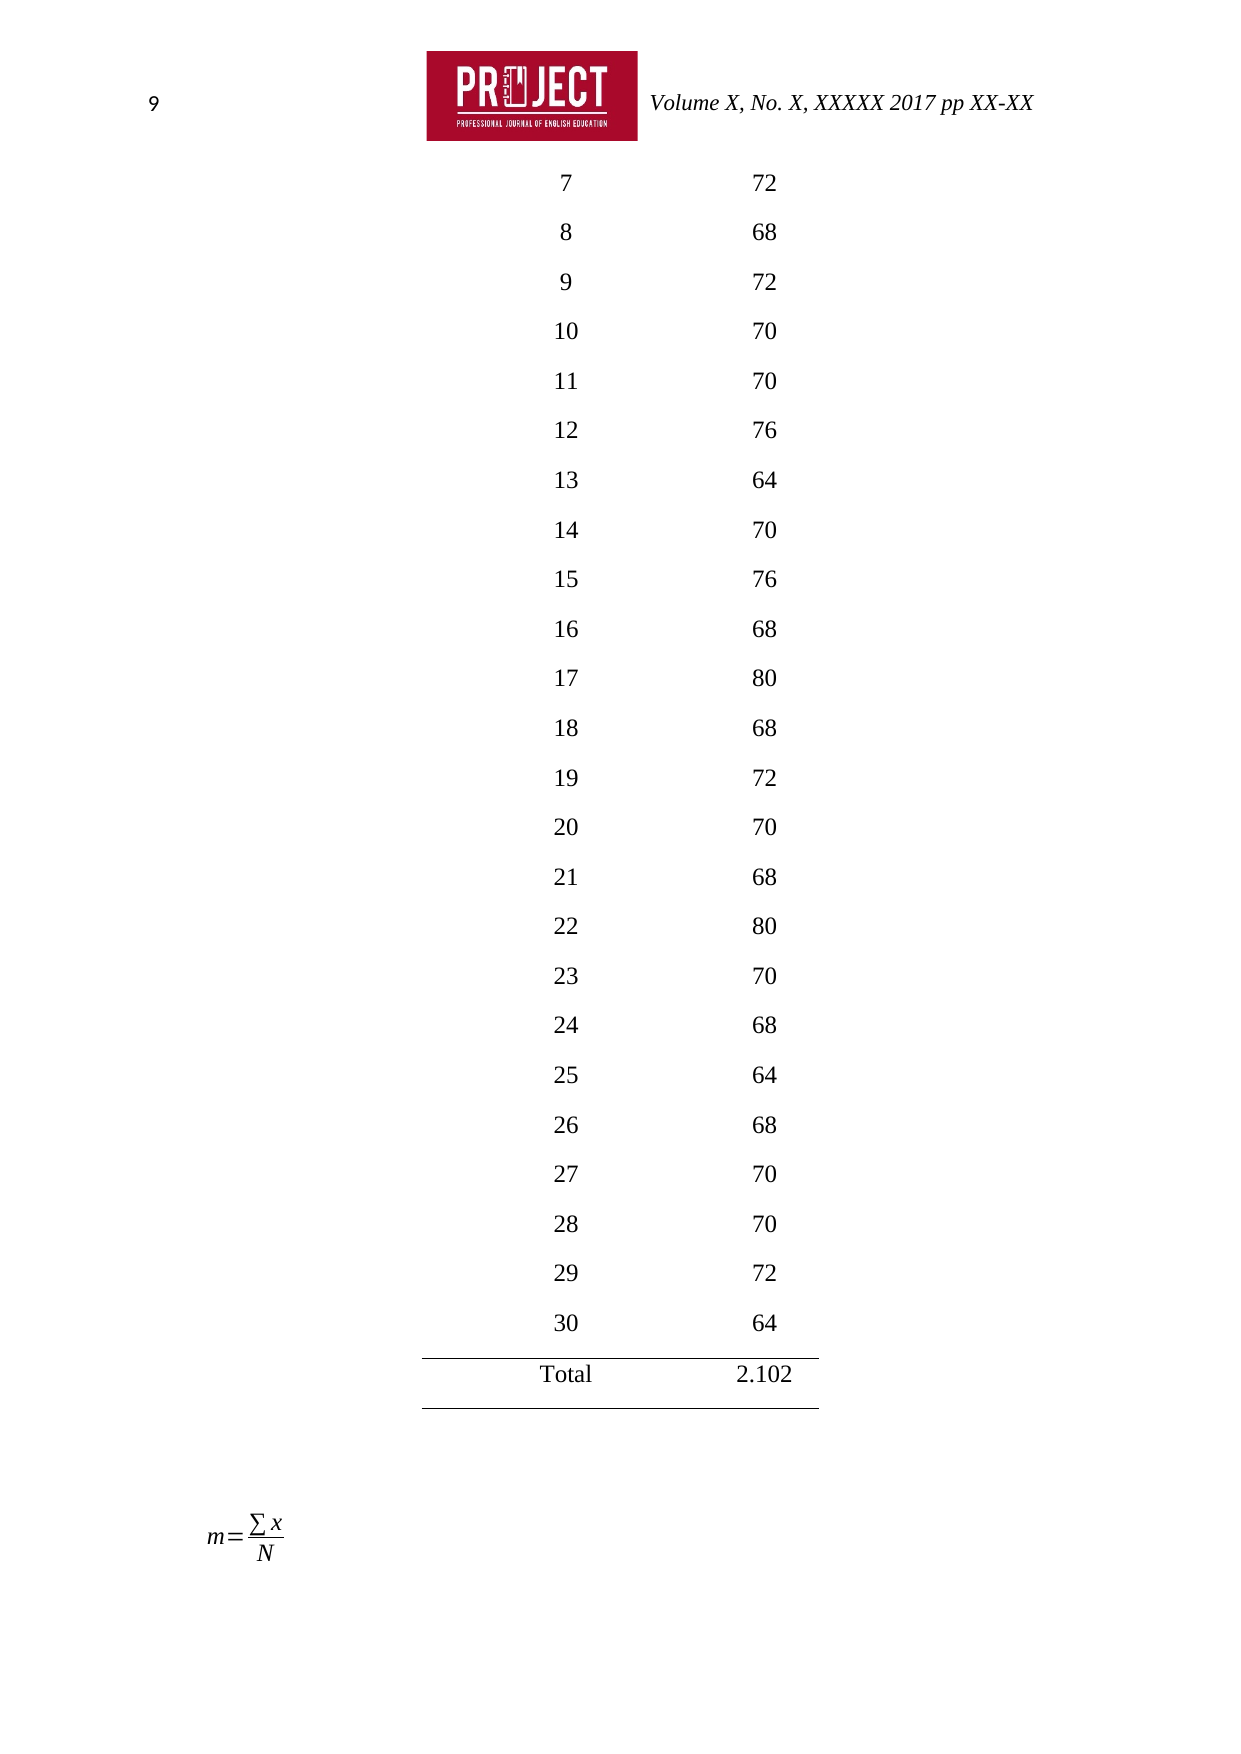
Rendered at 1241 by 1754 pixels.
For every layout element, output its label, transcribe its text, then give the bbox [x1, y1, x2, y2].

table_cell 68 [620, 713, 819, 763]
table_cell 8 [422, 217, 620, 267]
table_cell 80 [620, 911, 819, 961]
table_cell 10 [422, 316, 620, 366]
table_cell 68 [620, 1011, 819, 1060]
table_cell 70 [620, 1209, 819, 1258]
table_cell 68 [620, 862, 819, 911]
table_cell 30 [422, 1308, 620, 1358]
table_cell 19 [422, 763, 620, 812]
table_cell 76 [620, 564, 819, 614]
table_cell 70 [620, 515, 819, 564]
table_cell 14 [422, 515, 620, 564]
table_cell 72 [620, 763, 819, 812]
table_cell 11 [422, 366, 620, 416]
table_cell 70 [620, 316, 819, 366]
table_cell 21 [422, 862, 620, 911]
table_cell Total [422, 1359, 620, 1408]
table_cell 20 [422, 812, 620, 862]
table_cell 76 [620, 416, 819, 465]
table_cell 72 [620, 1259, 819, 1308]
table_cell 64 [620, 465, 819, 515]
table_cell 16 [422, 614, 620, 663]
table_cell 25 [422, 1060, 620, 1110]
table_cell 28 [422, 1209, 620, 1258]
table_cell 7 [422, 168, 620, 217]
table_cell 64 [620, 1060, 819, 1110]
table_cell 23 [422, 961, 620, 1011]
table_cell 70 [620, 366, 819, 416]
table_cell 68 [620, 1110, 819, 1159]
table_cell 13 [422, 465, 620, 515]
table_cell 72 [620, 168, 819, 217]
table_cell 18 [422, 713, 620, 763]
table_cell 64 [620, 1308, 819, 1358]
table_cell 15 [422, 564, 620, 614]
table_cell 12 [422, 416, 620, 465]
table_cell 80 [620, 664, 819, 713]
table_cell 70 [620, 961, 819, 1011]
table_cell 70 [620, 1159, 819, 1209]
table_cell 68 [620, 217, 819, 267]
table_cell 24 [422, 1011, 620, 1060]
table_cell 22 [422, 911, 620, 961]
table_cell 29 [422, 1259, 620, 1308]
table_cell 26 [422, 1110, 620, 1159]
picture [426, 51, 638, 141]
table_cell 68 [620, 614, 819, 663]
table_cell 9 [422, 267, 620, 316]
table_cell 17 [422, 664, 620, 713]
table_cell 27 [422, 1159, 620, 1209]
table_cell 2.102 [620, 1359, 819, 1408]
table_cell 72 [620, 267, 819, 316]
table_cell 70 [620, 812, 819, 862]
